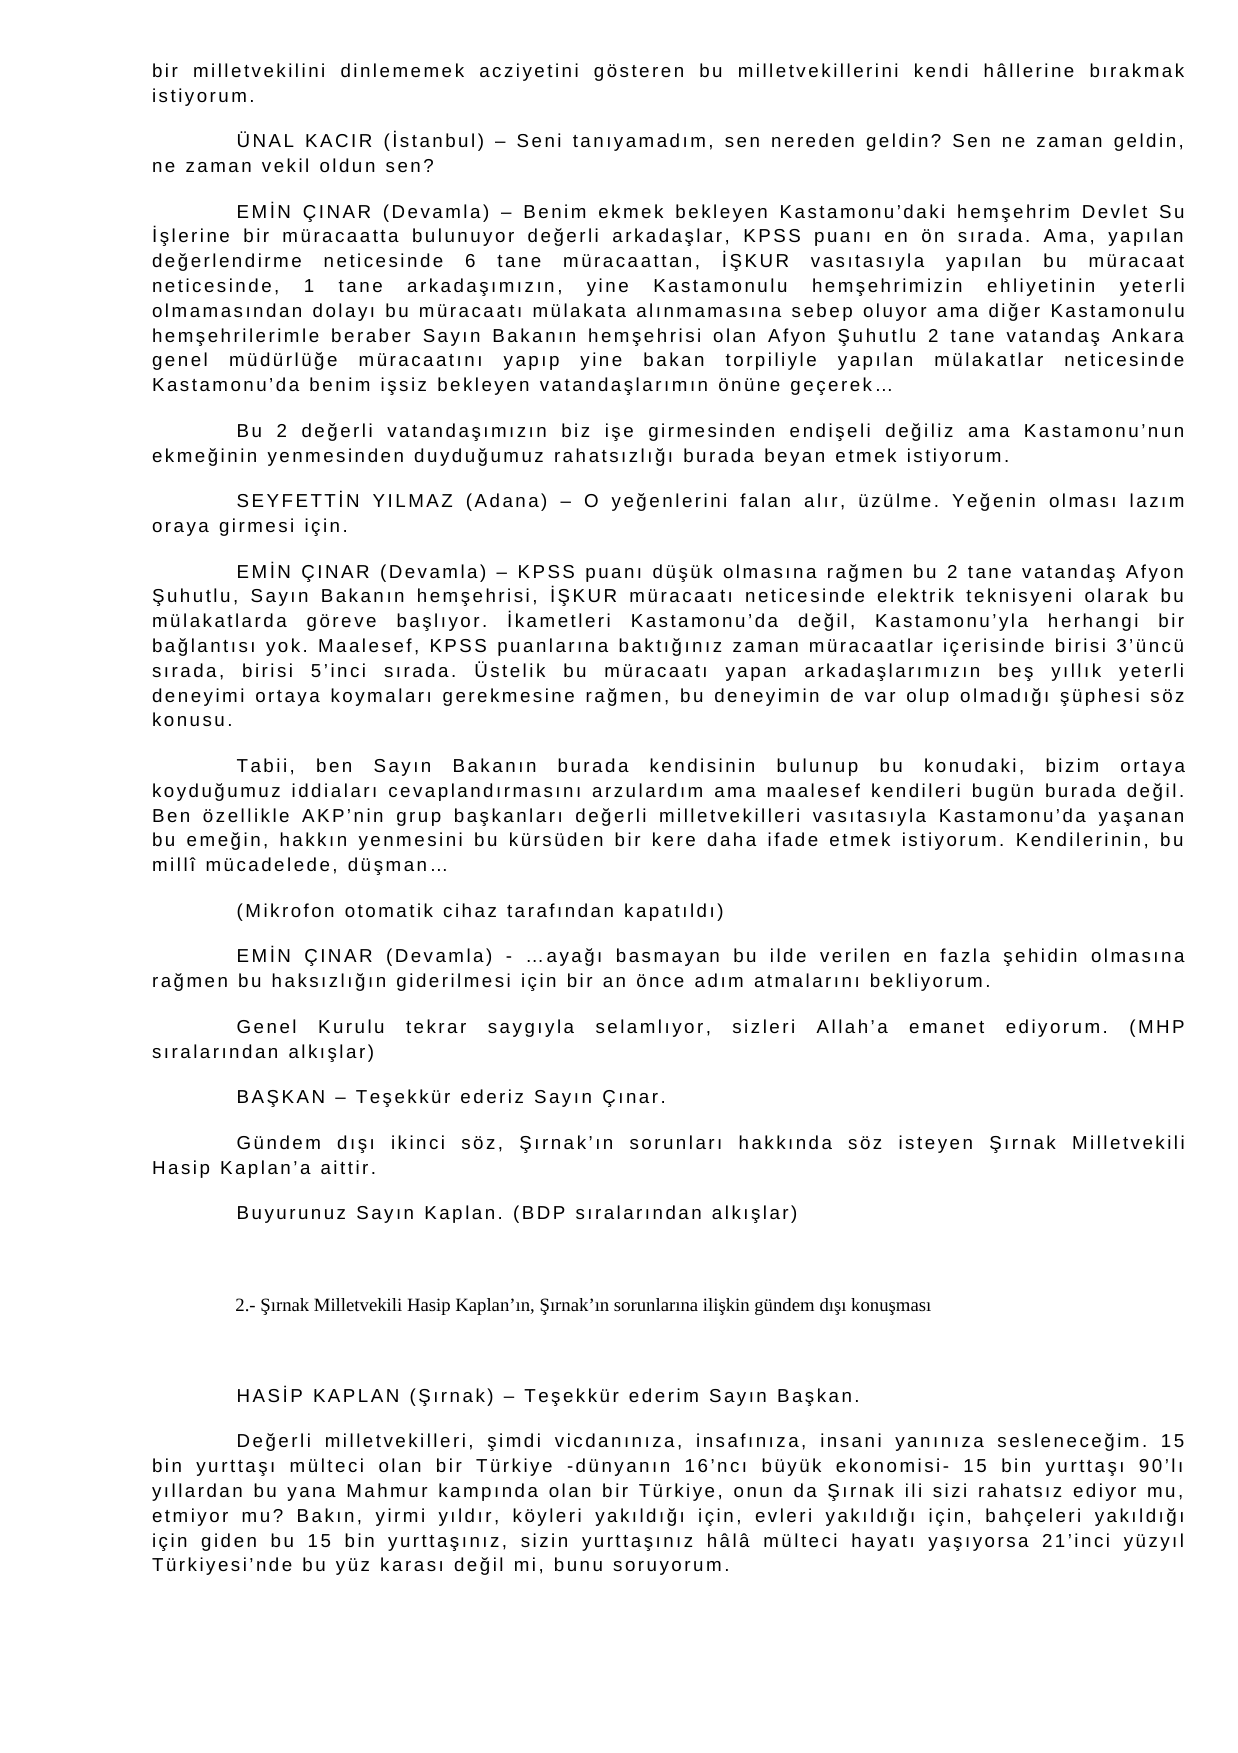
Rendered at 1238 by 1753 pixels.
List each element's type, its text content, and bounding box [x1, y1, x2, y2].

text HASİP KAPLAN (Şırnak) – Teşekkür ederim Sayın Başkan. [152, 1385, 1186, 1406]
text EMİN ÇINAR (Devamla) - …ayağı basmayan bu ilde verilen en fazla şehidin olmasına rağmen bu haksızlığın giderilmesi için bir an önce adım atmalarını bekliyorum. [152, 945, 1186, 992]
text Bu 2 değerli vatandaşımızın biz işe girmesinden endişeli değiliz ama Kastamonu’nun ekmeğinin yenmesinden duyduğumuz rahatsızlığı burada beyan etmek istiyorum. [152, 420, 1186, 466]
text EMİN ÇINAR (Devamla) – KPSS puanı düşük olmasına rağmen bu 2 tane vatandaş Afyon Şuhutlu, Sayın Bakanın hemşehrisi, İŞKUR müracaatı neticesinde elektrik teknisyeni olarak bu mülakatlarda göreve başlıyor. İkametleri Kastamonu’da değil, Kastamonu’yla herhangi bir bağlantısı yok. Maalesef, KPSS puanlarına baktığınız zaman müracaatlar içerisinde birisi 3’üncü sırada, birisi 5’inci sırada. Üstelik bu müracaatı yapan arkadaşlarımızın beş yıllık yeterli deneyimi ortaya koymaları gerekmesine rağmen, bu deneyimin de var olup olmadığı şüphesi söz konusu. [152, 561, 1186, 731]
text SEYFETTİN YILMAZ (Adana) – O yeğenlerini falan alır, üzülme. Yeğenin olması lazım oraya girmesi için. [152, 490, 1186, 536]
text ÜNAL KACIR (İstanbul) – Seni tanıyamadım, sen nereden geldin? Sen ne zaman geldin, ne zaman vekil oldun sen? [152, 130, 1186, 176]
text Değerli milletvekilleri, şimdi vicdanınıza, insafınıza, insani yanınıza sesleneceğim. 15 bin yurttaşı mülteci olan bir Türkiye -dünyanın 16’ncı büyük ekonomisi- 15 bin yurttaşı 90’lı yıllardan bu yana Mahmur kampında olan bir Türkiye, onun da Şırnak ili sizi rahatsız ediyor mu, etmiyor mu? Bakın, yirmi yıldır, köyleri yakıldığı için, evleri yakıldığı için, bahçeleri yakıldığı için giden bu 15 bin yurttaşınız, sizin yurttaşınız hâlâ mülteci hayatı yaşıyorsa 21’inci yüzyıl Türkiyesi’nde bu yüz karası değil mi, bunu soruyorum. [152, 1430, 1186, 1576]
text (Mikrofon otomatik cihaz tarafından kapatıldı) [152, 900, 1186, 921]
text 2.- Şırnak Milletvekili Hasip Kaplan’ın, Şırnak’ın sorunlarına ilişkin gündem dışı konuşması [156, 1293, 1184, 1315]
text Genel Kurulu tekrar saygıyla selamlıyor, sizleri Allah’a emanet ediyorum. (MHP sıralarından alkışlar) [152, 1016, 1186, 1062]
text EMİN ÇINAR (Devamla) – Benim ekmek bekleyen Kastamonu’daki hemşehrim Devlet Su İşlerine bir müracaatta bulunuyor değerli arkadaşlar, KPSS puanı en ön sırada. Ama, yapılan değerlendirme neticesinde 6 tane müracaattan, İŞKUR vasıtasıyla yapılan bu müracaat neticesinde, 1 tane arkadaşımızın, yine Kastamonulu hemşehrimizin ehliyetinin yeterli olmamasından dolayı bu müracaatı mülakata alınmamasına sebep oluyor ama diğer Kastamonulu hemşehrilerimle beraber Sayın Bakanın hemşehrisi olan Afyon Şuhutlu 2 tane vatandaş Ankara genel müdürlüğe müracaatını yapıp yine bakan torpiliyle yapılan mülakatlar neticesinde Kastamonu’da benim işsiz bekleyen vatandaşlarımın önüne geçerek… [152, 201, 1186, 396]
text Buyurunuz Sayın Kaplan. (BDP sıralarından alkışlar) [152, 1202, 1186, 1224]
text BAŞKAN – Teşekkür ederiz Sayın Çınar. [152, 1086, 1186, 1108]
text Gündem dışı ikinci söz, Şırnak’ın sorunları hakkında söz isteyen Şırnak Milletvekili Hasip Kaplan’a aittir. [152, 1132, 1186, 1178]
text Tabii, ben Sayın Bakanın burada kendisinin bulunup bu konudaki, bizim ortaya koyduğumuz iddiaları cevaplandırmasını arzulardım ama maalesef kendileri bugün burada değil. Ben özellikle AKP’nin grup başkanları değerli milletvekilleri vasıtasıyla Kastamonu’da yaşanan bu emeğin, hakkın yenmesini bu kürsüden bir kere daha ifade etmek istiyorum. Kendilerinin, bu millî mücadelede, düşman… [152, 755, 1186, 876]
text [152, 60, 1186, 106]
